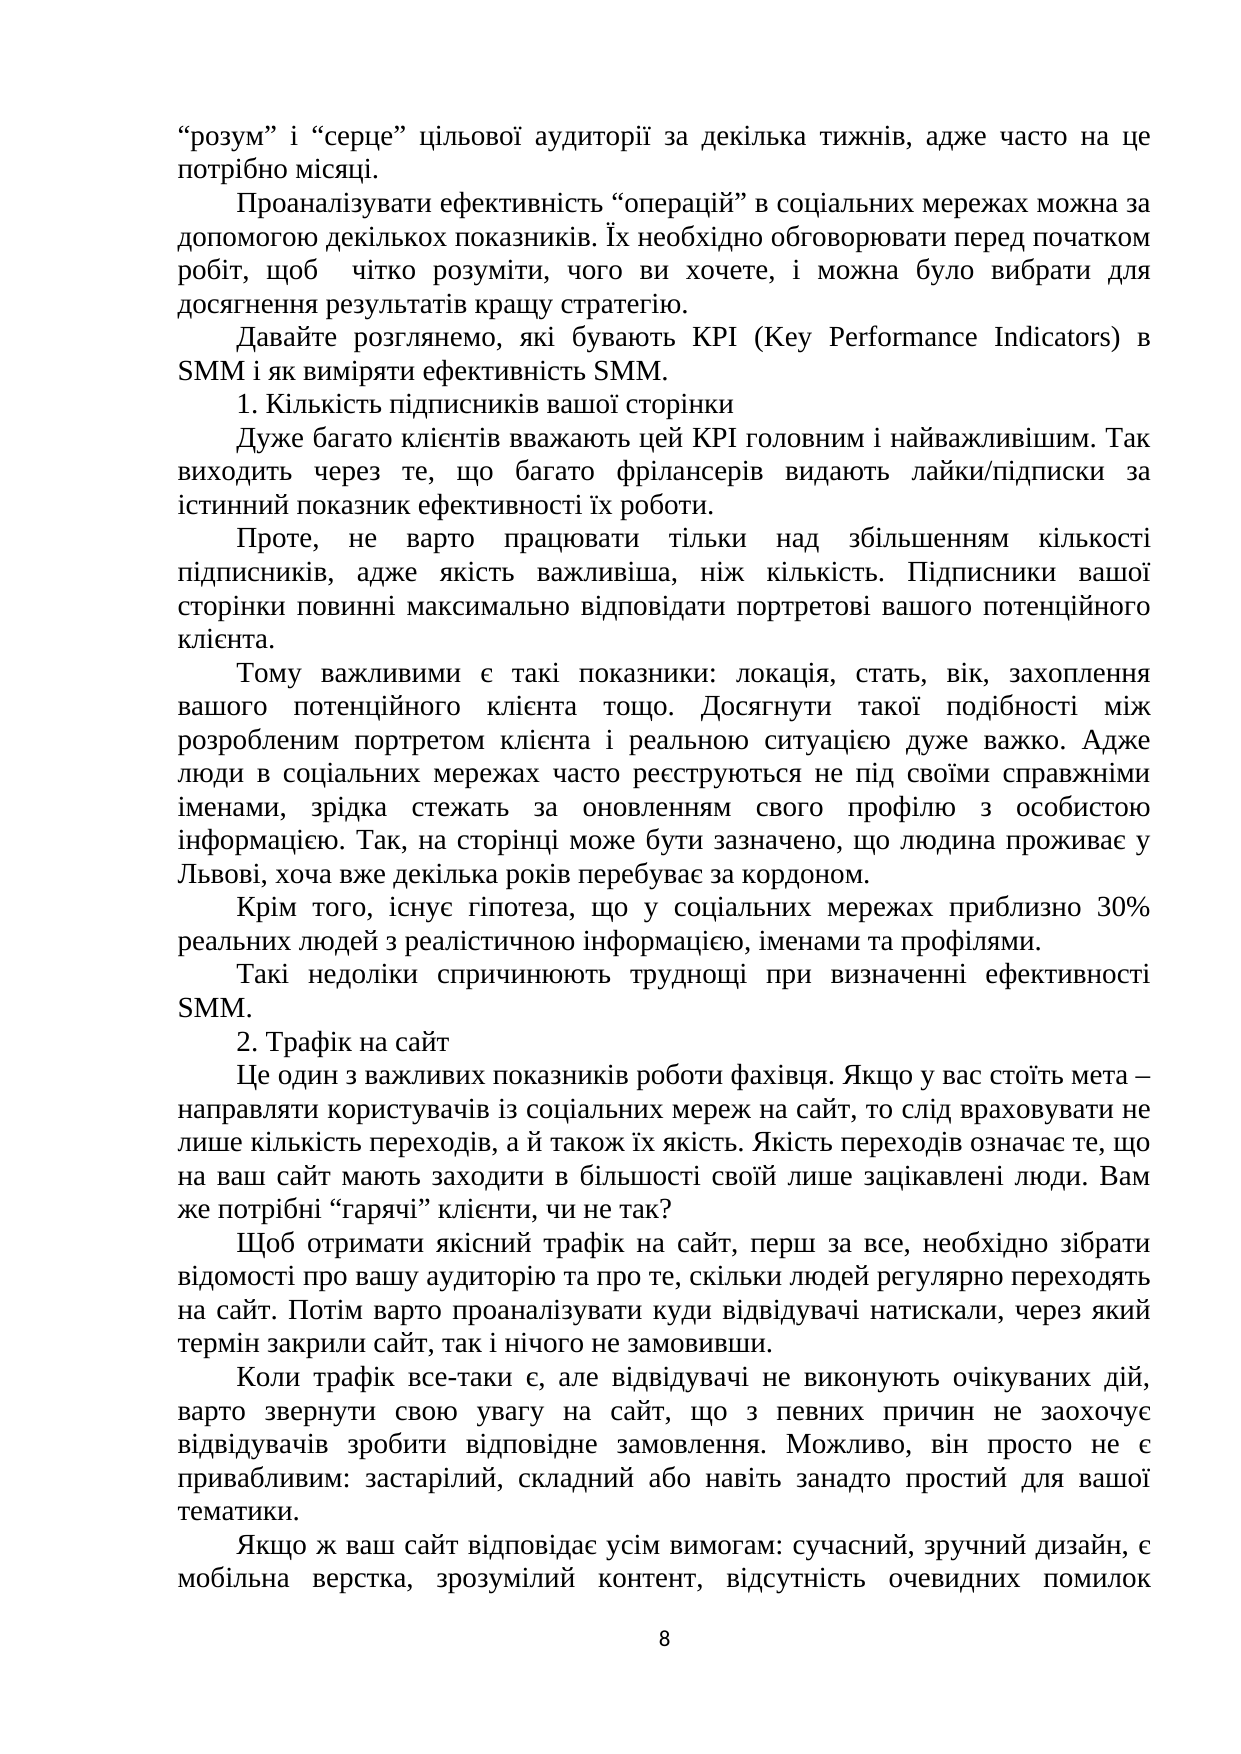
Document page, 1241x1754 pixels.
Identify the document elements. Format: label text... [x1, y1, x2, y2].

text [177, 118, 1152, 185]
text Крім того, існує гіпотеза, що у соціальних мережах приблизно 30% реальних людей з реалістичною інформацією, іменами та профілями. [177, 889, 1152, 957]
text Проте, не варто працювати тільки над збільшенням кількості підписників, адже якість важливіша, ніж кількість. Підписники вашої сторінки повинні максимально відповідати портретові вашого потенційного клієнта. [177, 521, 1152, 655]
text Проаналізувати ефективність “операцій” в соціальних мережах можна за допомогою декількох показників. Їх необхідно обговорювати перед початком робіт, щоб чітко розуміти, чого ви хочете, і можна було вибрати для досягнення результатів кращу стратегію. [177, 185, 1152, 319]
text Давайте розглянемо, які бувають КРI (Key Performance Indicators) в SMM і як виміряти ефективність SMM. [177, 319, 1152, 386]
text Такі недоліки спричинюють труднощі при визначенні ефективності SMM. [177, 957, 1152, 1024]
text Дуже багато клієнтів вважають цей КРI головним і найважливішим. Так виходить через те, що багато фрілансерів видають лайки/підписки за істинний показник ефективності їх роботи. [177, 420, 1152, 521]
text 2. Трафік на сайт [177, 1024, 1152, 1057]
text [177, 1527, 1152, 1594]
text Коли трафік все-таки є, але відвідувачі не виконують очікуваних дій, варто звернути свою увагу на сайт, що з певних причин не заохочує відвідувачів зробити відповідне замовлення. Можливо, він просто не є привабливим: застарілий, складний або навіть занадто простий для вашої тематики. [177, 1359, 1152, 1527]
text Щоб отримати якісний трафік на сайт, перш за все, необхідно зібрати відомості про вашу аудиторію та про те, скільки людей регулярно переходять на сайт. Потім варто проаналізувати куди відвідувачі натискали, через який термін закрили сайт, так і нічого не замовивши. [177, 1225, 1152, 1359]
text 1. Кількість підписників вашої сторінки [177, 386, 1152, 420]
text Тому важливими є такі показники: локація, стать, вік, захоплення вашого потенційного клієнта тощо. Досягнути такої подібності між розробленим портретом клієнта і реальною ситуацією дуже важко. Адже люди в соціальних мережах часто реєструються не під своїми справжніми іменами, зрідка стежать за оновленням свого профілю з особистою інформацією. Так, на сторінці може бути зазначено, що людина проживає у Львові, хоча вже декілька років перебуває за кордоном. [177, 655, 1152, 889]
text Це один з важливих показників роботи фахівця. Якщо у вас стоїть мета – направляти користувачів із соціальних мереж на сайт, то слід враховувати не лише кількість переходів, а й також їх якість. Якість переходів означає те, що на ваш сайт мають заходити в більшості своїй лише зацікавлені люди. Вам же потрібні “гарячі” клієнти, чи не так? [177, 1057, 1152, 1225]
